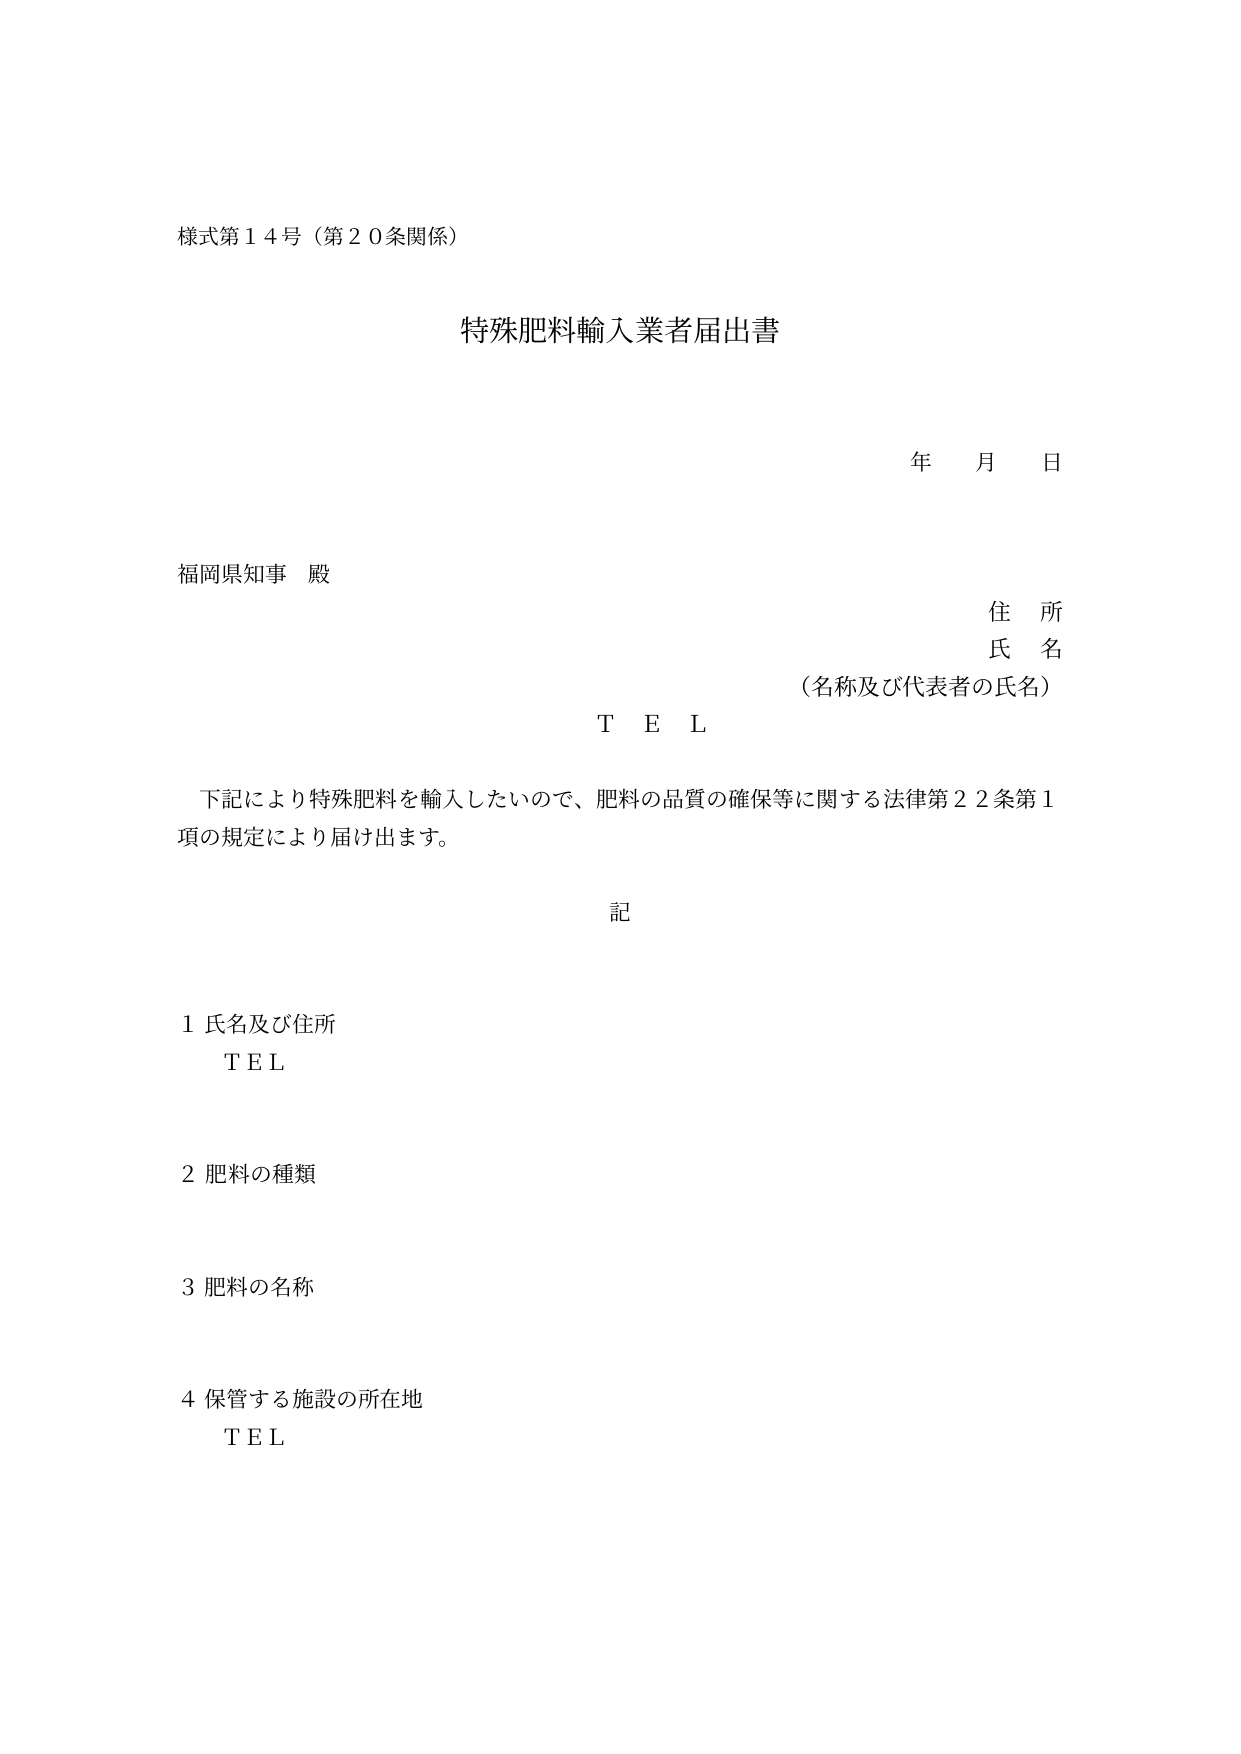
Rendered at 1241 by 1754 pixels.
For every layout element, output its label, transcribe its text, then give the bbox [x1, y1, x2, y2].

text ＴＥＬ [177, 1042, 1063, 1079]
text 福岡県知事 殿 [177, 554, 1063, 592]
text ３ 肥料の名称 [177, 1267, 1063, 1304]
text Ｔ Ｅ Ｌ [177, 704, 709, 742]
text 年 月 日 [177, 442, 1063, 479]
text 氏 名 [177, 629, 1063, 667]
text 住 所 [177, 592, 1063, 629]
text 特殊肥料輸入業者届出書 [177, 292, 1063, 367]
text 下記により特殊肥料を輸入したいので、肥料の品質の確保等に関する法律第２２条第１項の規定により届け出ます。 [177, 779, 1063, 854]
text ＴＥＬ [177, 1417, 1063, 1454]
text １ 氏名及び住所 [177, 1004, 1063, 1042]
text 様式第１４号（第２０条関係） [177, 217, 1063, 254]
text ４ 保管する施設の所在地 [177, 1379, 1063, 1417]
subtitle 記 [177, 892, 1063, 929]
text ２ 肥料の種類 [177, 1154, 1063, 1192]
text （名称及び代表者の氏名） [177, 667, 1063, 704]
